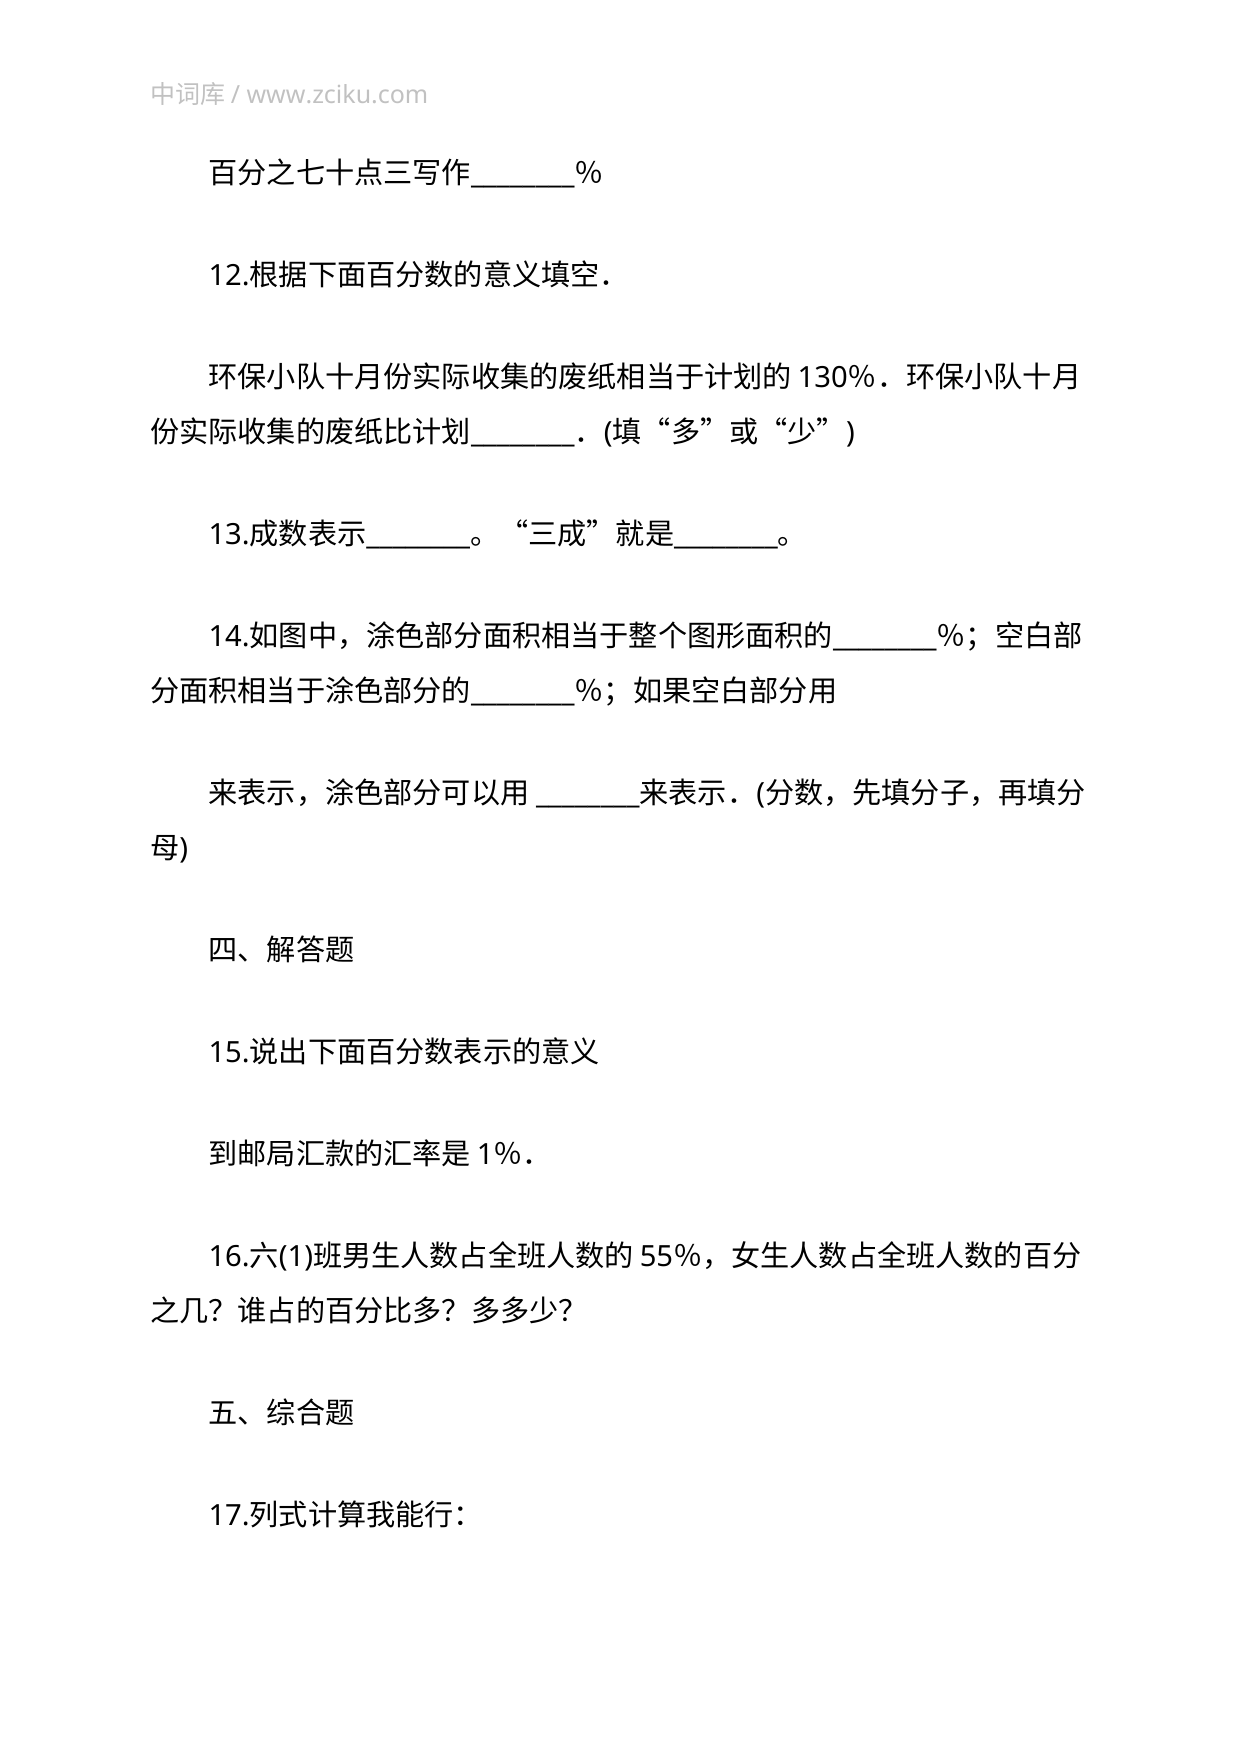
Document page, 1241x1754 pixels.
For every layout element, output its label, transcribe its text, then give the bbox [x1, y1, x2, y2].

text 百分之七十点三写作________％ [150, 150, 1090, 192]
text 四、解答题 [150, 927, 1090, 969]
text 16.六(1)班男生人数占全班人数的55％，女生人数占全班人数的百分之几？谁占的百分比多？多多少？ [150, 1233, 1090, 1330]
text 到邮局汇款的汇率是1％． [150, 1131, 1090, 1173]
text 13.成数表示________。“三成”就是________。 [150, 511, 1090, 553]
text 五、综合题 [150, 1389, 1090, 1432]
text 来表示，涂色部分可以用 ________来表示．(分数，先填分子，再填分母) [150, 770, 1090, 867]
text 环保小队十月份实际收集的废纸相当于计划的130％．环保小队十月份实际收集的废纸比计划________．(填“多”或“少”) [150, 354, 1090, 451]
text 15.说出下面百分数表示的意义 [150, 1029, 1090, 1071]
text 14.如图中，涂色部分面积相当于整个图形面积的________％；空白部分面积相当于涂色部分的________％；如果空白部分用 [150, 613, 1090, 710]
text 12.根据下面百分数的意义填空． [150, 252, 1090, 294]
text 17.列式计算我能行： [150, 1491, 1090, 1533]
